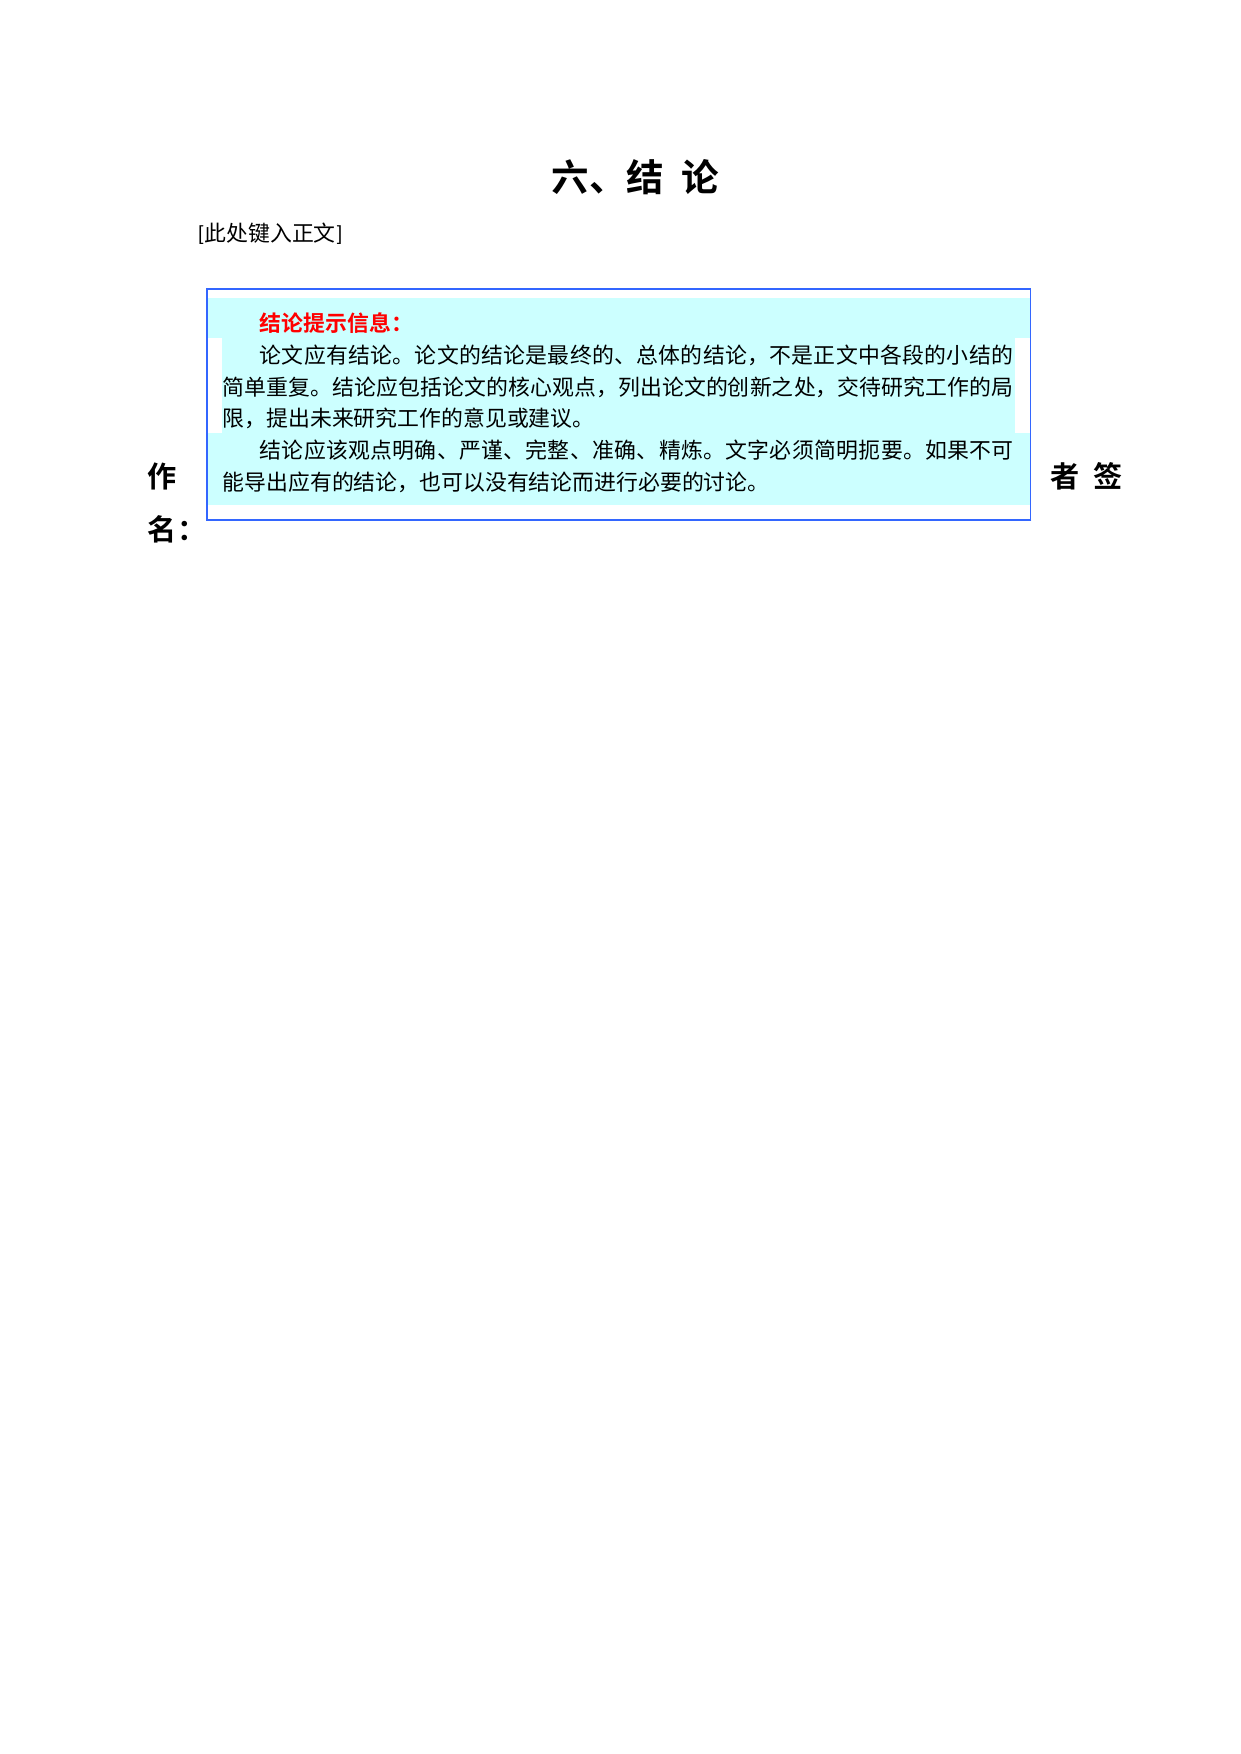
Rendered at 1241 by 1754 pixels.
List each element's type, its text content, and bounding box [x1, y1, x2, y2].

text 作者签名： [148, 454, 1122, 549]
text [此处键入正文] [148, 216, 1122, 247]
text 论文应有结论。论文的结论是最终的、总体的结论，不是正文中各段的小结的简单重复。结论应包括论文的核心观点，列出论文的创新之处，交待研究工作的局限，提出未来研究工作的意见或建议。 [222, 338, 1015, 433]
text 结论应该观点明确、严谨、完整、准确、精炼。文字必须简明扼要。如果不可能导出应有的结论，也可以没有结论而进行必要的讨论。 [208, 433, 1030, 505]
text 结论提示信息： [208, 298, 1030, 338]
subtitle 六、结 论 [148, 148, 1122, 202]
